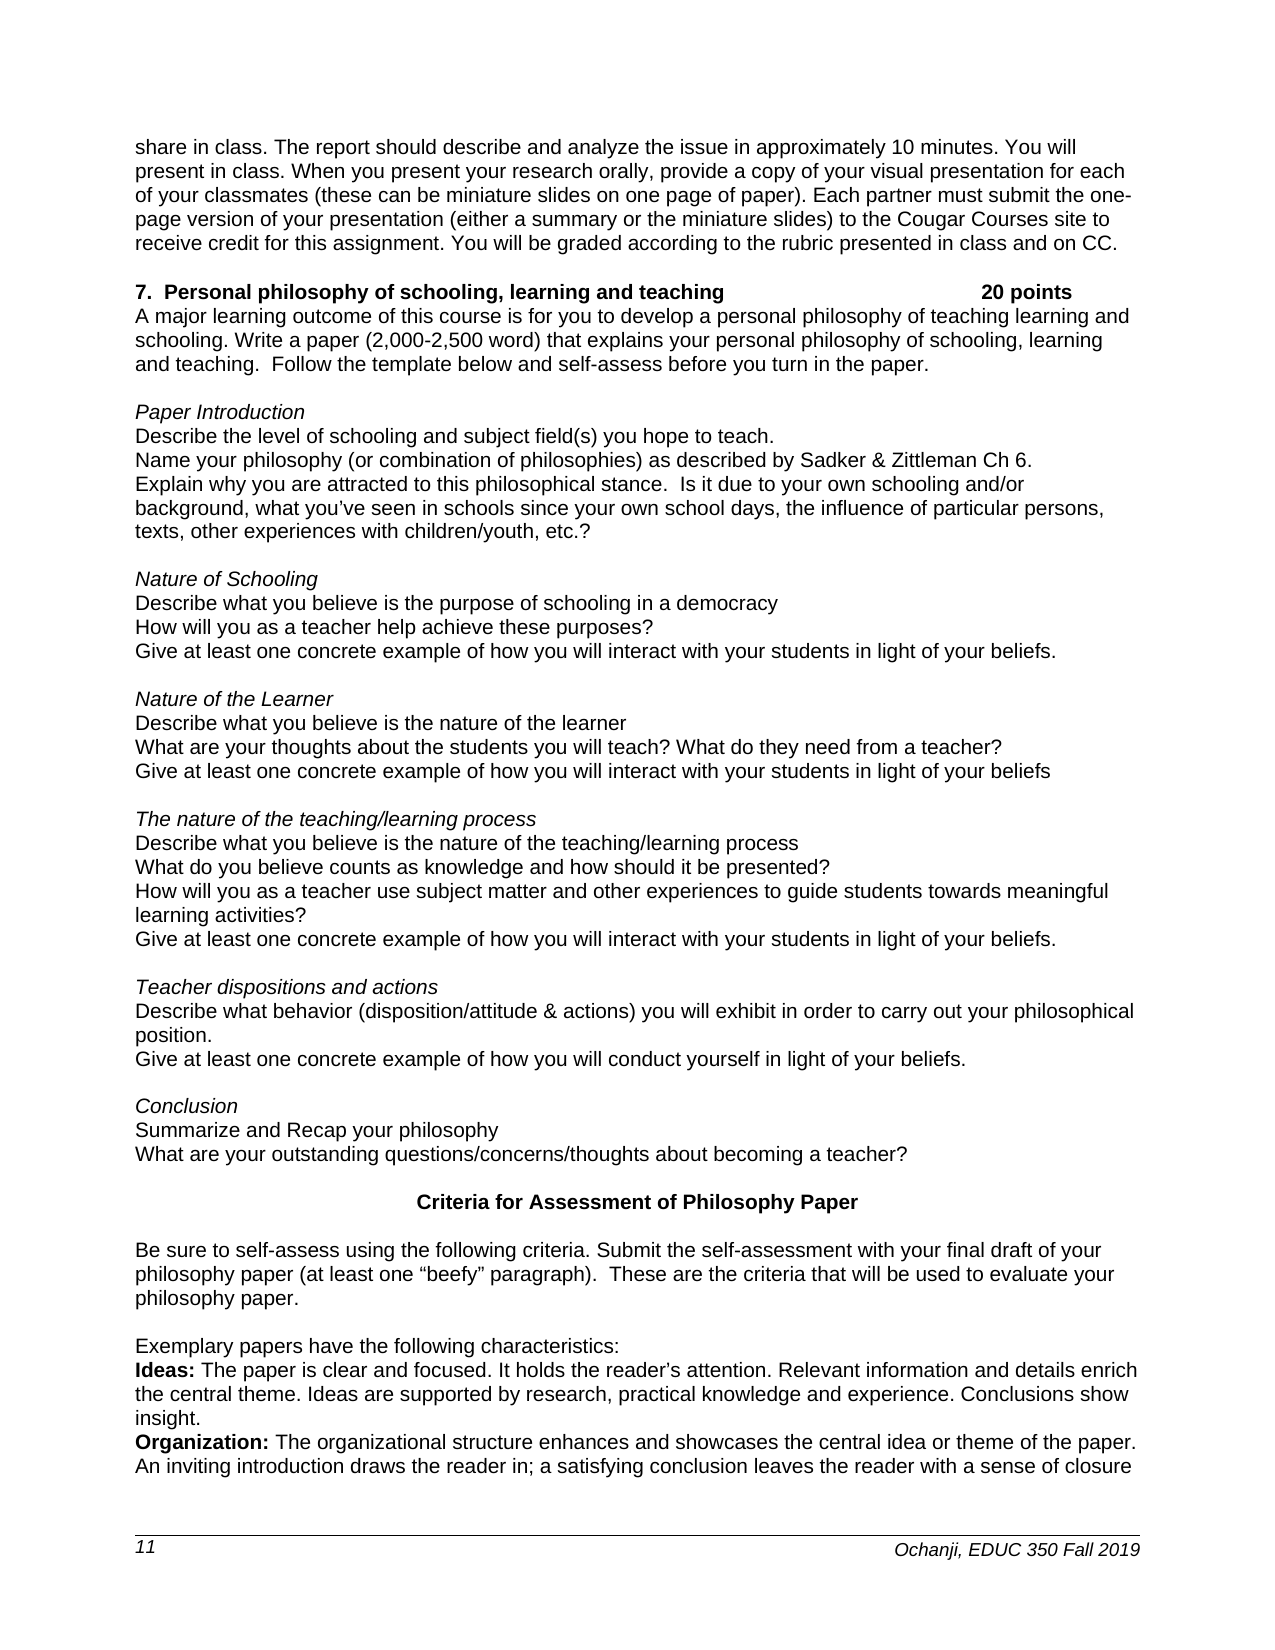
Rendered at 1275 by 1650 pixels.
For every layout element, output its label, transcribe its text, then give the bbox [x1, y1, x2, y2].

text Describe what behavior (disposition/attitude & actions) you will exhibit in order to carry out your philosophical position. [135, 998, 1140, 1046]
text Explain why you are attracted to this philosophical stance. Is it due to your own schooling and/or background, what you’ve seen in schools since your own school days, the influence of particular persons, texts, other experiences with children/youth, etc.? [135, 471, 1140, 543]
text How will you as a teacher help achieve these purposes? [135, 615, 1140, 639]
text Give at least one concrete example of how you will interact with your students in light of your beliefs. [135, 927, 1140, 951]
text Criteria for Assessment of Philosophy Paper [135, 1190, 1140, 1214]
text Nature of the Learner [135, 687, 1140, 711]
text Exemplary papers have the following characteristics: [135, 1334, 1140, 1358]
text Describe the level of schooling and subject field(s) you hope to teach. [135, 423, 1140, 447]
text Summarize and Recap your philosophy [135, 1118, 1140, 1142]
text What are your outstanding questions/concerns/thoughts about becoming a teacher? [135, 1142, 1140, 1166]
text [135, 1430, 1140, 1478]
text Be sure to self-assess using the following criteria. Submit the self-assessment with your final draft of your philosophy paper (at least one “beefy” paragraph). These are the criteria that will be used to evaluate your philosophy paper. [135, 1238, 1140, 1310]
text What are your thoughts about the students you will teach? What do they need from a teacher? [135, 735, 1140, 759]
text What do you believe counts as knowledge and how should it be presented? [135, 855, 1140, 879]
text Conclusion [135, 1094, 1140, 1118]
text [135, 135, 1140, 255]
text Describe what you believe is the purpose of schooling in a democracy [135, 591, 1140, 615]
text Nature of Schooling [135, 567, 1140, 591]
text Give at least one concrete example of how you will conduct yourself in light of your beliefs. [135, 1046, 1140, 1070]
text Teacher dispositions and actions [135, 974, 1140, 998]
text A major learning outcome of this course is for you to develop a personal philosophy of teaching learning and schooling. Write a paper (2,000-2,500 word) that explains your personal philosophy of schooling, learning and teaching. Follow the template below and self-assess before you turn in the paper. [135, 304, 1140, 376]
text The nature of the teaching/learning process [135, 807, 1140, 831]
text Describe what you believe is the nature of the learner [135, 711, 1140, 735]
text Name your philosophy (or combination of philosophies) as described by Sadker & Zittleman Ch 6. [135, 447, 1140, 471]
text Paper Introduction [135, 399, 1140, 423]
text How will you as a teacher use subject matter and other experiences to guide students towards meaningful learning activities? [135, 879, 1140, 927]
text Describe what you believe is the nature of the teaching/learning process [135, 831, 1140, 855]
text Ideas: The paper is clear and focused. It holds the reader’s attention. Relevant information and details enrich the central theme. Ideas are supported by research, practical knowledge and experience. Conclusions show insight. [135, 1358, 1140, 1430]
text 7. Personal philosophy of schooling, learning and teaching 20 points [135, 280, 1140, 304]
text Give at least one concrete example of how you will interact with your students in light of your beliefs [135, 759, 1140, 783]
text Give at least one concrete example of how you will interact with your students in light of your beliefs. [135, 639, 1140, 663]
